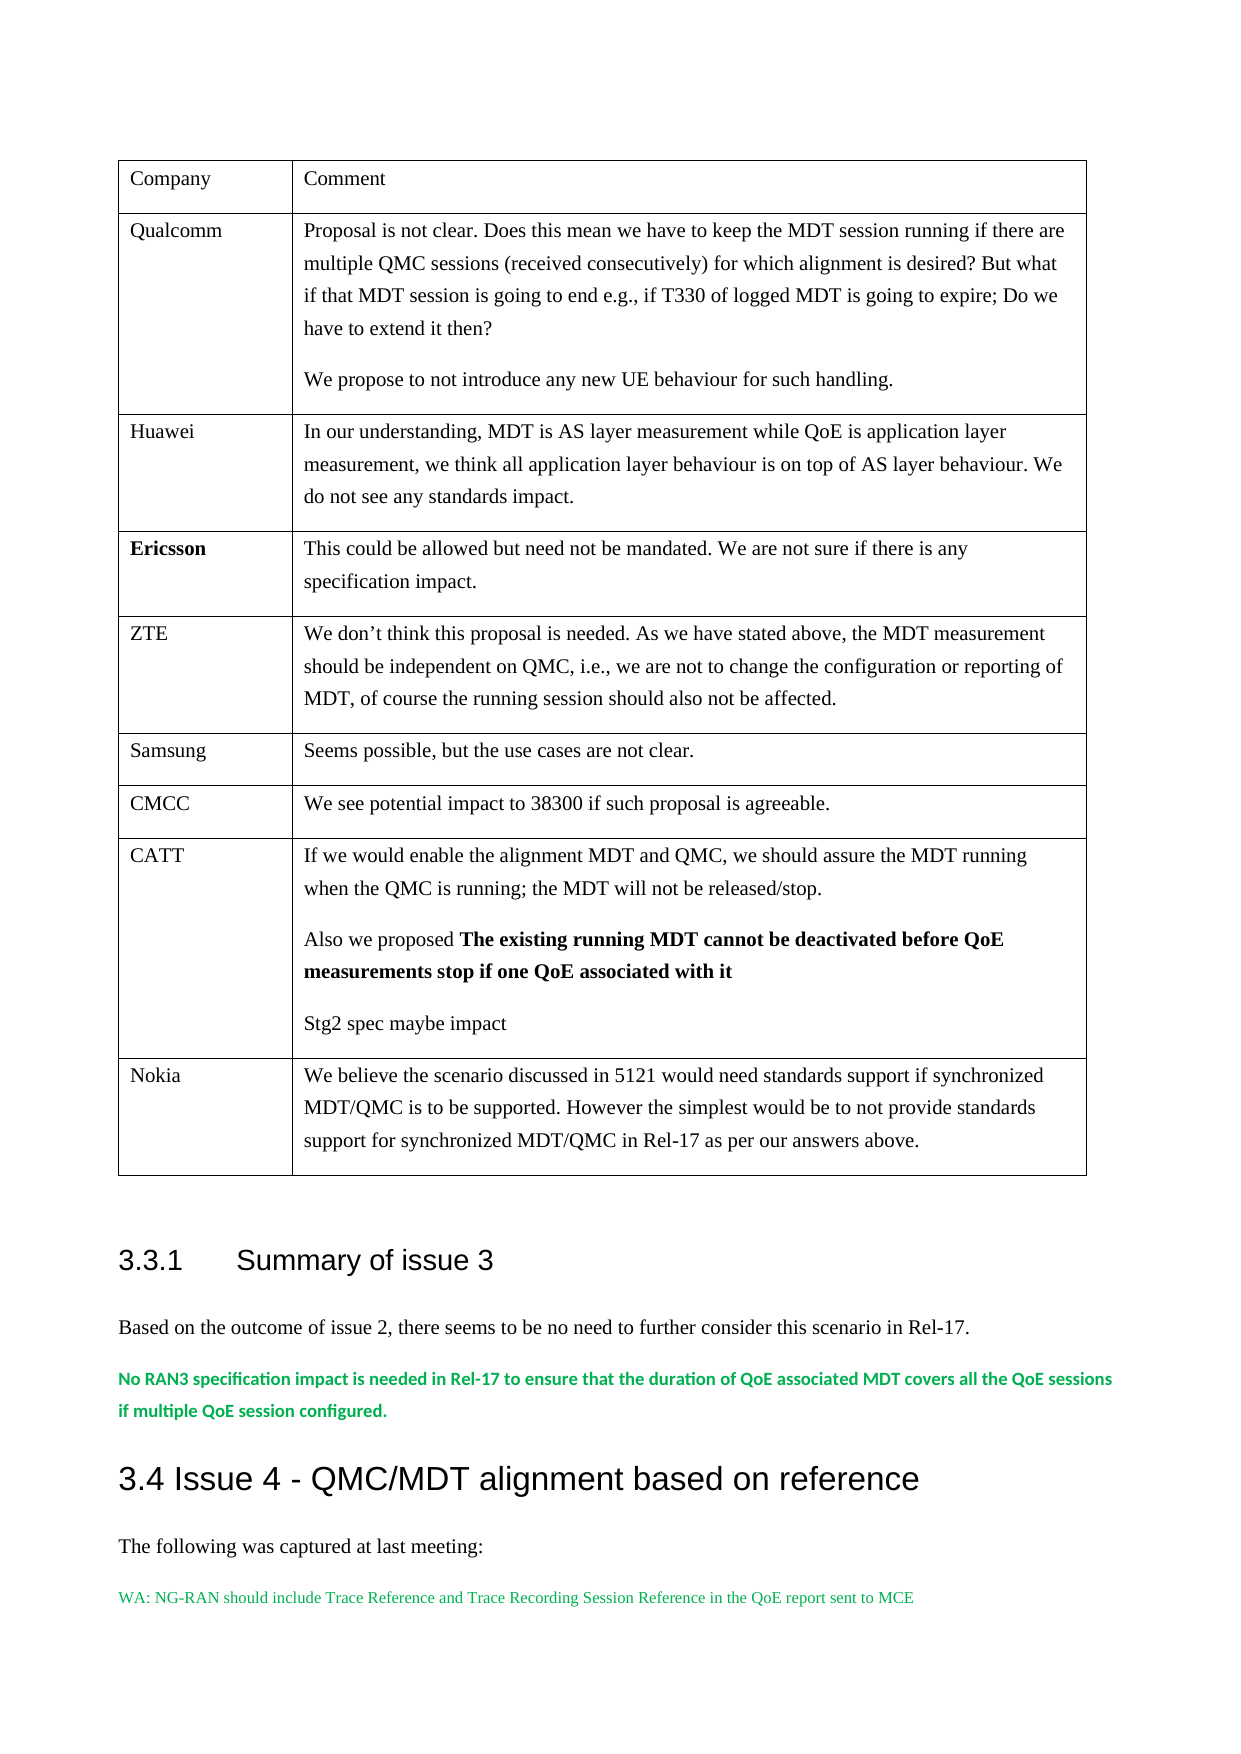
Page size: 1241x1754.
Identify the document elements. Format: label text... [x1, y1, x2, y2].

text No RAN3 specification impact is needed in Rel-17 to ensure that the duration of QoE associated MDT covers all the QoE sessions if multiple QoE session configured. [118, 1362, 1122, 1427]
table_cell Nokia [119, 1059, 292, 1175]
table_cell We don’t think this proposal is needed. As we have stated above, the MDT measurement should be independent on QMC, i.e., we are not to change the configuration or reporting of MDT, of course the running session should also not be affected. [293, 617, 1086, 733]
subtitle 3.4 Issue 4 - QMC/MDT alignment based on reference [118, 1446, 1122, 1511]
table_cell Proposal is not clear. Does this mean we have to keep the MDT session running if there are multiple QMC sessions (received consecutively) for which alignment is desired? But what if that MDT session is going to end e.g., if T330 of logged MDT is going to expire; Do we have to extend it then? We propose to not introduce any new UE behaviour for such handling. [293, 214, 1086, 414]
text Based on the outcome of issue 2, there seems to be no need to further consider this scenario in Rel-17. [118, 1311, 1122, 1343]
table_cell Samsung [119, 734, 292, 785]
table_cell In our understanding, MDT is AS layer measurement while QoE is application layer measurement, we think all application layer behaviour is on top of AS layer behaviour. We do not see any standards impact. [293, 415, 1086, 531]
table_cell ZTE [119, 617, 292, 733]
subtitle 3.3.1 Summary of issue 3 [118, 1227, 1122, 1292]
table_cell This could be allowed but need not be mandated. We are not sure if there is any specification impact. [293, 532, 1086, 616]
table_cell Huawei [119, 415, 292, 531]
text The following was captured at last meeting: [118, 1529, 1122, 1562]
table_header Comment [293, 161, 1086, 213]
table_cell Seems possible, but the use cases are not clear. [293, 734, 1086, 785]
table_header Company [119, 161, 292, 213]
table_cell CATT [119, 839, 292, 1057]
text WA: NG-RAN should include Trace Reference and Trace Recording Session Reference in the QoE report sent to MCE [118, 1581, 1122, 1613]
table_cell We believe the scenario discussed in 5121 would need standards support if synchronized MDT/QMC is to be supported. However the simplest would be to not provide standards support for synchronized MDT/QMC in Rel-17 as per our answers above. [293, 1059, 1086, 1175]
table_cell Qualcomm [119, 214, 292, 414]
table_cell Ericsson [119, 532, 292, 616]
table_cell If we would enable the alignment MDT and QMC, we should assure the MDT running when the QMC is running; the MDT will not be released/stop. Also we proposed The existing running MDT cannot be deactivated before QoE measurements stop if one QoE associated with it Stg2 spec maybe impact [293, 839, 1086, 1057]
table_cell CMCC [119, 786, 292, 838]
table_cell We see potential impact to 38300 if such proposal is agreeable. [293, 786, 1086, 838]
